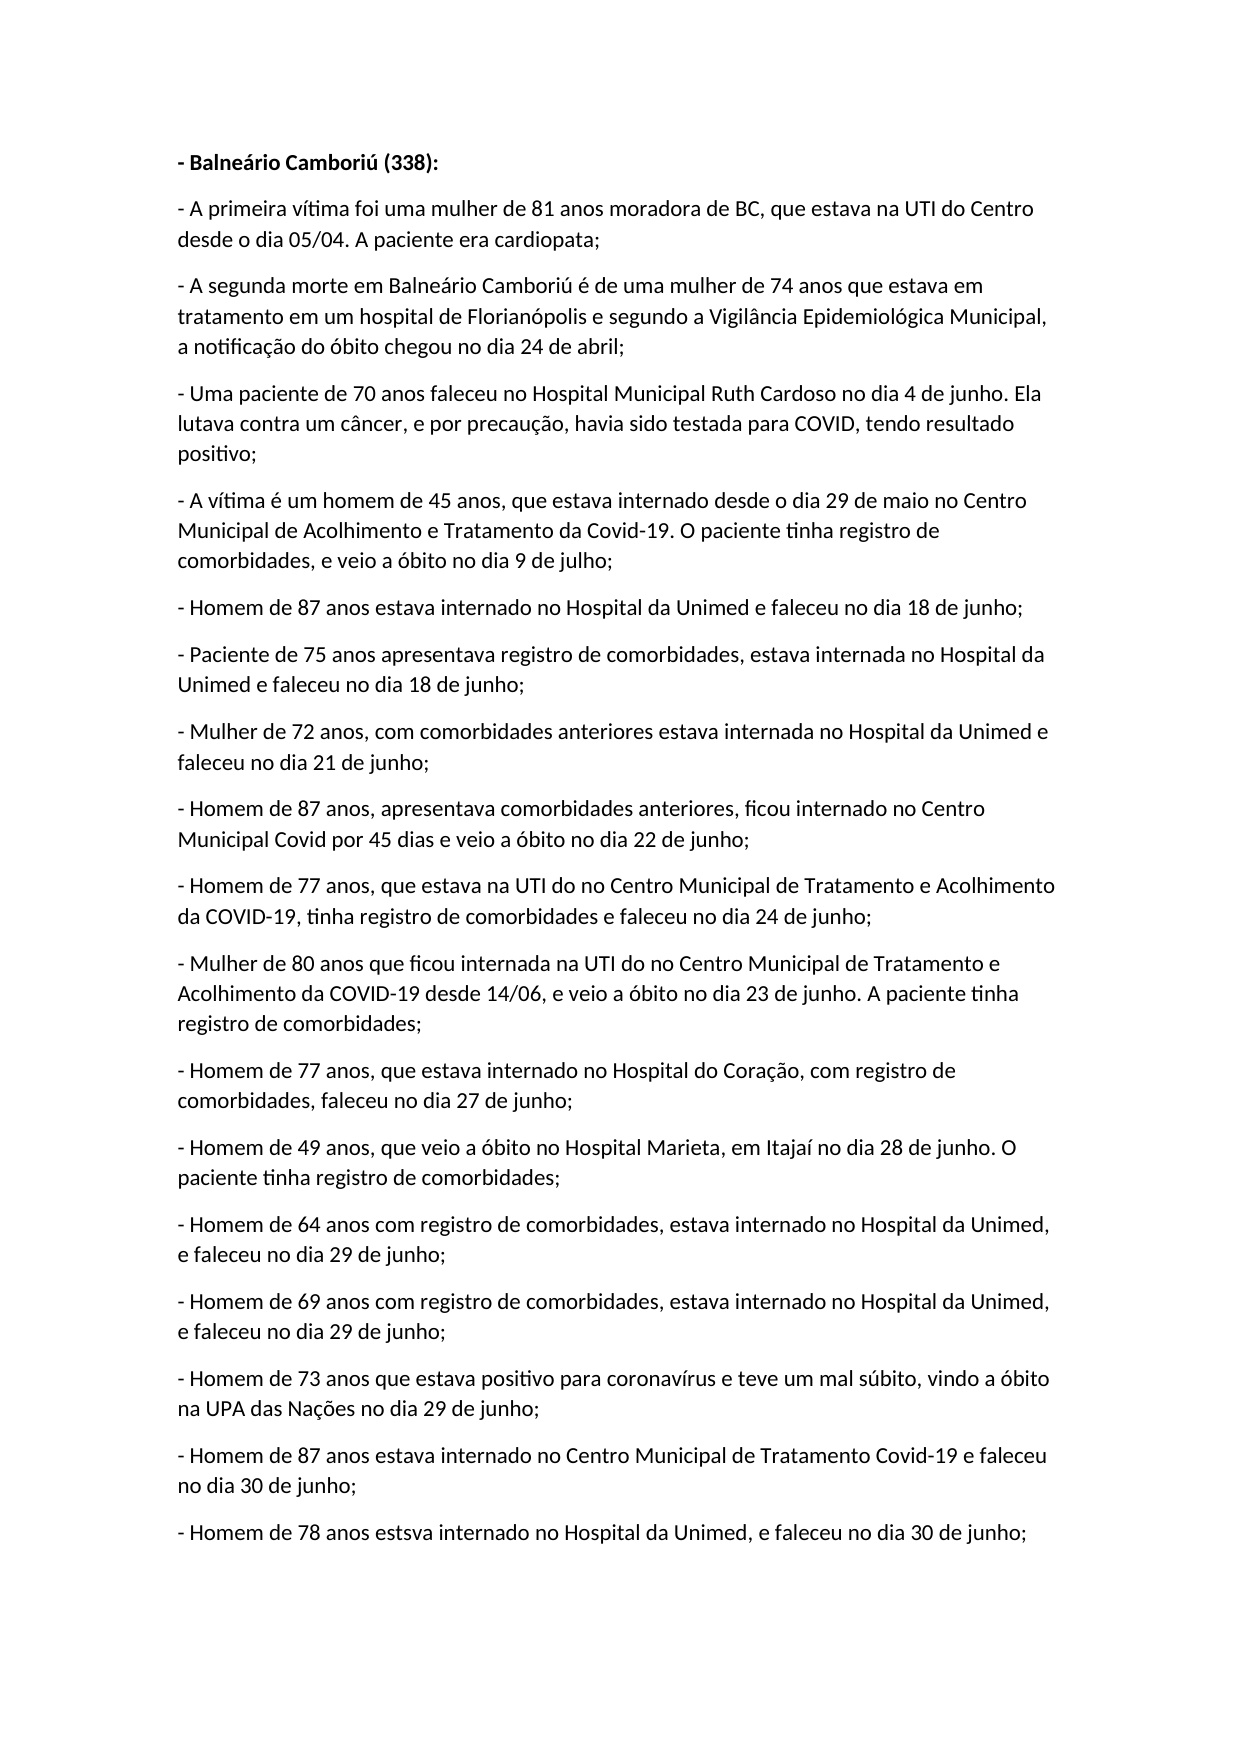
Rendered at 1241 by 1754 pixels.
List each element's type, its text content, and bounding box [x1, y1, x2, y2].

text - Balneário Camboriú (338): [177, 148, 1063, 176]
text - Homem de 87 anos estava internado no Centro Municipal de Tratamento Covid-19 e faleceu no dia 30 de junho; [177, 1441, 1063, 1499]
text - Homem de 73 anos que estava positivo para coronavírus e teve um mal súbito, vindo a óbito na UPA das Nações no dia 29 de junho; [177, 1364, 1063, 1422]
text - Mulher de 80 anos que ficou internada na UTI do no Centro Municipal de Tratamento e Acolhimento da COVID-19 desde 14/06, e veio a óbito no dia 23 de junho. A paciente tinha registro de comorbidades; [177, 949, 1063, 1037]
text - Mulher de 72 anos, com comorbidades anteriores estava internada no Hospital da Unimed e faleceu no dia 21 de junho; [177, 717, 1063, 776]
text - Uma paciente de 70 anos faleceu no Hospital Municipal Ruth Cardoso no dia 4 de junho. Ela lutava contra um câncer, e por precaução, havia sido testada para COVID, tendo resultado positivo; [177, 379, 1063, 467]
text - Homem de 77 anos, que estava na UTI do no Centro Municipal de Tratamento e Acolhimento da COVID-19, tinha registro de comorbidades e faleceu no dia 24 de junho; [177, 872, 1063, 930]
text - Paciente de 75 anos apresentava registro de comorbidades, estava internada no Hospital da Unimed e faleceu no dia 18 de junho; [177, 640, 1063, 698]
text - Homem de 69 anos com registro de comorbidades, estava internado no Hospital da Unimed, e faleceu no dia 29 de junho; [177, 1287, 1063, 1345]
text - Homem de 87 anos, apresentava comorbidades anteriores, ficou internado no Centro Municipal Covid por 45 dias e veio a óbito no dia 22 de junho; [177, 794, 1063, 853]
text - A segunda morte em Balneário Camboriú é de uma mulher de 74 anos que estava em tratamento em um hospital de Florianópolis e segundo a Vigilância Epidemiológica Municipal, a notificação do óbito chegou no dia 24 de abril; [177, 272, 1063, 360]
text - A primeira vítima foi uma mulher de 81 anos moradora de BC, que estava na UTI do Centro desde o dia 05/04. A paciente era cardiopata; [177, 194, 1063, 253]
text - Homem de 87 anos estava internado no Hospital da Unimed e faleceu no dia 18 de junho; [177, 593, 1063, 621]
text - Homem de 64 anos com registro de comorbidades, estava internado no Hospital da Unimed, e faleceu no dia 29 de junho; [177, 1210, 1063, 1268]
text - A vítima é um homem de 45 anos, que estava internado desde o dia 29 de maio no Centro Municipal de Acolhimento e Tratamento da Covid-19. O paciente tinha registro de comorbidades, e veio a óbito no dia 9 de julho; [177, 486, 1063, 574]
text - Homem de 77 anos, que estava internado no Hospital do Coração, com registro de comorbidades, faleceu no dia 27 de junho; [177, 1056, 1063, 1114]
text - Homem de 49 anos, que veio a óbito no Hospital Marieta, em Itajaí no dia 28 de junho. O paciente tinha registro de comorbidades; [177, 1133, 1063, 1191]
text - Homem de 78 anos estsva internado no Hospital da Unimed, e faleceu no dia 30 de junho; [177, 1518, 1063, 1546]
